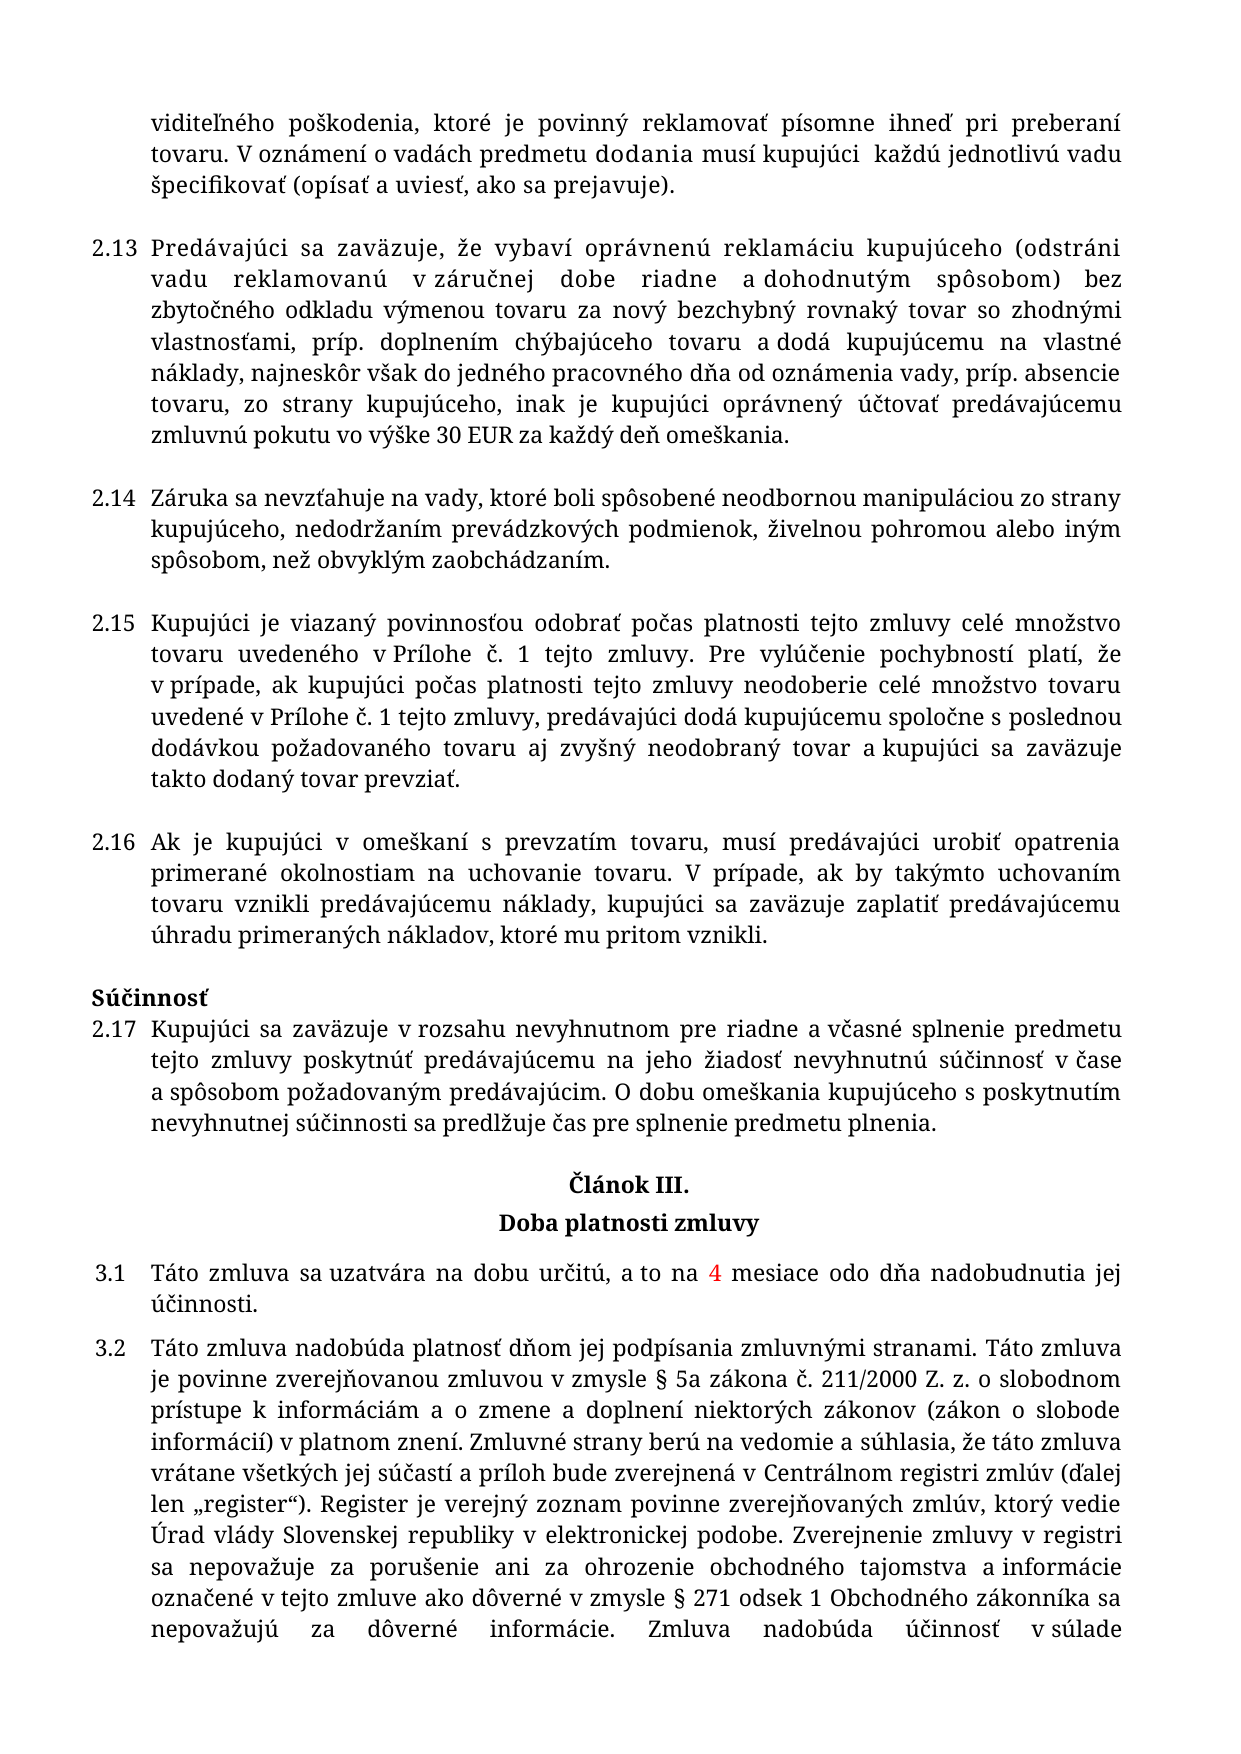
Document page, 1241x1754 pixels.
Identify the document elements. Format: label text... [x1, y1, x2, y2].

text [91, 107, 1122, 201]
text 2.15 Kupujúci je viazaný povinnosťou odobrať počas platnosti tejto zmluvy celé množstvo tovaru uvedeného v Prílohe č. 1 tejto zmluvy. Pre vylúčenie pochybností platí, že v prípade, ak kupujúci počas platnosti tejto zmluvy neodoberie celé množstvo tovaru uvedené v Prílohe č. 1 tejto zmluvy, predávajúci dodá kupujúcemu spoločne s poslednou dodávkou požadovaného tovaru aj zvyšný neodobraný tovar a kupujúci sa zaväzuje takto dodaný tovar prevziať. [91, 607, 1122, 794]
text Doba platnosti zmluvy [136, 1207, 1122, 1238]
text 2.16 Ak je kupujúci v omeškaní s prevzatím tovaru, musí predávajúci urobiť opatrenia primerané okolnostiam na uchovanie tovaru. V prípade, ak by takýmto uchovaním tovaru vznikli predávajúcemu náklady, kupujúci sa zaväzuje zaplatiť predávajúcemu úhradu primeraných nákladov, ktoré mu pritom vznikli. [91, 826, 1122, 951]
text Článok III. [136, 1169, 1122, 1201]
text 2.14 Záruka sa nevzťahuje na vady, ktoré boli spôsobené neodbornou manipuláciou zo strany kupujúceho, nedodržaním prevádzkových podmienok, živelnou pohromou alebo iným spôsobom, než obvyklým zaobchádzaním. [91, 482, 1122, 576]
list 3.1 Táto zmluva sa uzatvára na dobu určitú, a to na 4 mesiace odo dňa nadobudnutia jej účinnosti. [77, 1257, 1122, 1319]
text 2.13 Predávajúci sa zaväzuje, že vybaví oprávnenú reklamáciu kupujúceho (odstráni vadu reklamovanú v záručnej dobe riadne a dohodnutým spôsobom) bez zbytočného odkladu výmenou tovaru za nový bezchybný rovnaký tovar so zhodnými vlastnosťami, príp. doplnením chýbajúceho tovaru a dodá kupujúcemu na vlastné náklady, najneskôr však do jedného pracovného dňa od oznámenia vady, príp. absencie tovaru, zo strany kupujúceho, inak je kupujúci oprávnený účtovať predávajúcemu zmluvnú pokutu vo výške 30 EUR za každý deň omeškania. [91, 232, 1122, 451]
text Súčinnosť [91, 982, 1122, 1013]
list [77, 1332, 1122, 1644]
text 2.17 Kupujúci sa zaväzuje v rozsahu nevyhnutnom pre riadne a včasné splnenie predmetu tejto zmluvy poskytnúť predávajúcemu na jeho žiadosť nevyhnutnú súčinnosť v čase a spôsobom požadovaným predávajúcim. O dobu omeškania kupujúceho s poskytnutím nevyhnutnej súčinnosti sa predlžuje čas pre splnenie predmetu plnenia. [91, 1013, 1122, 1138]
